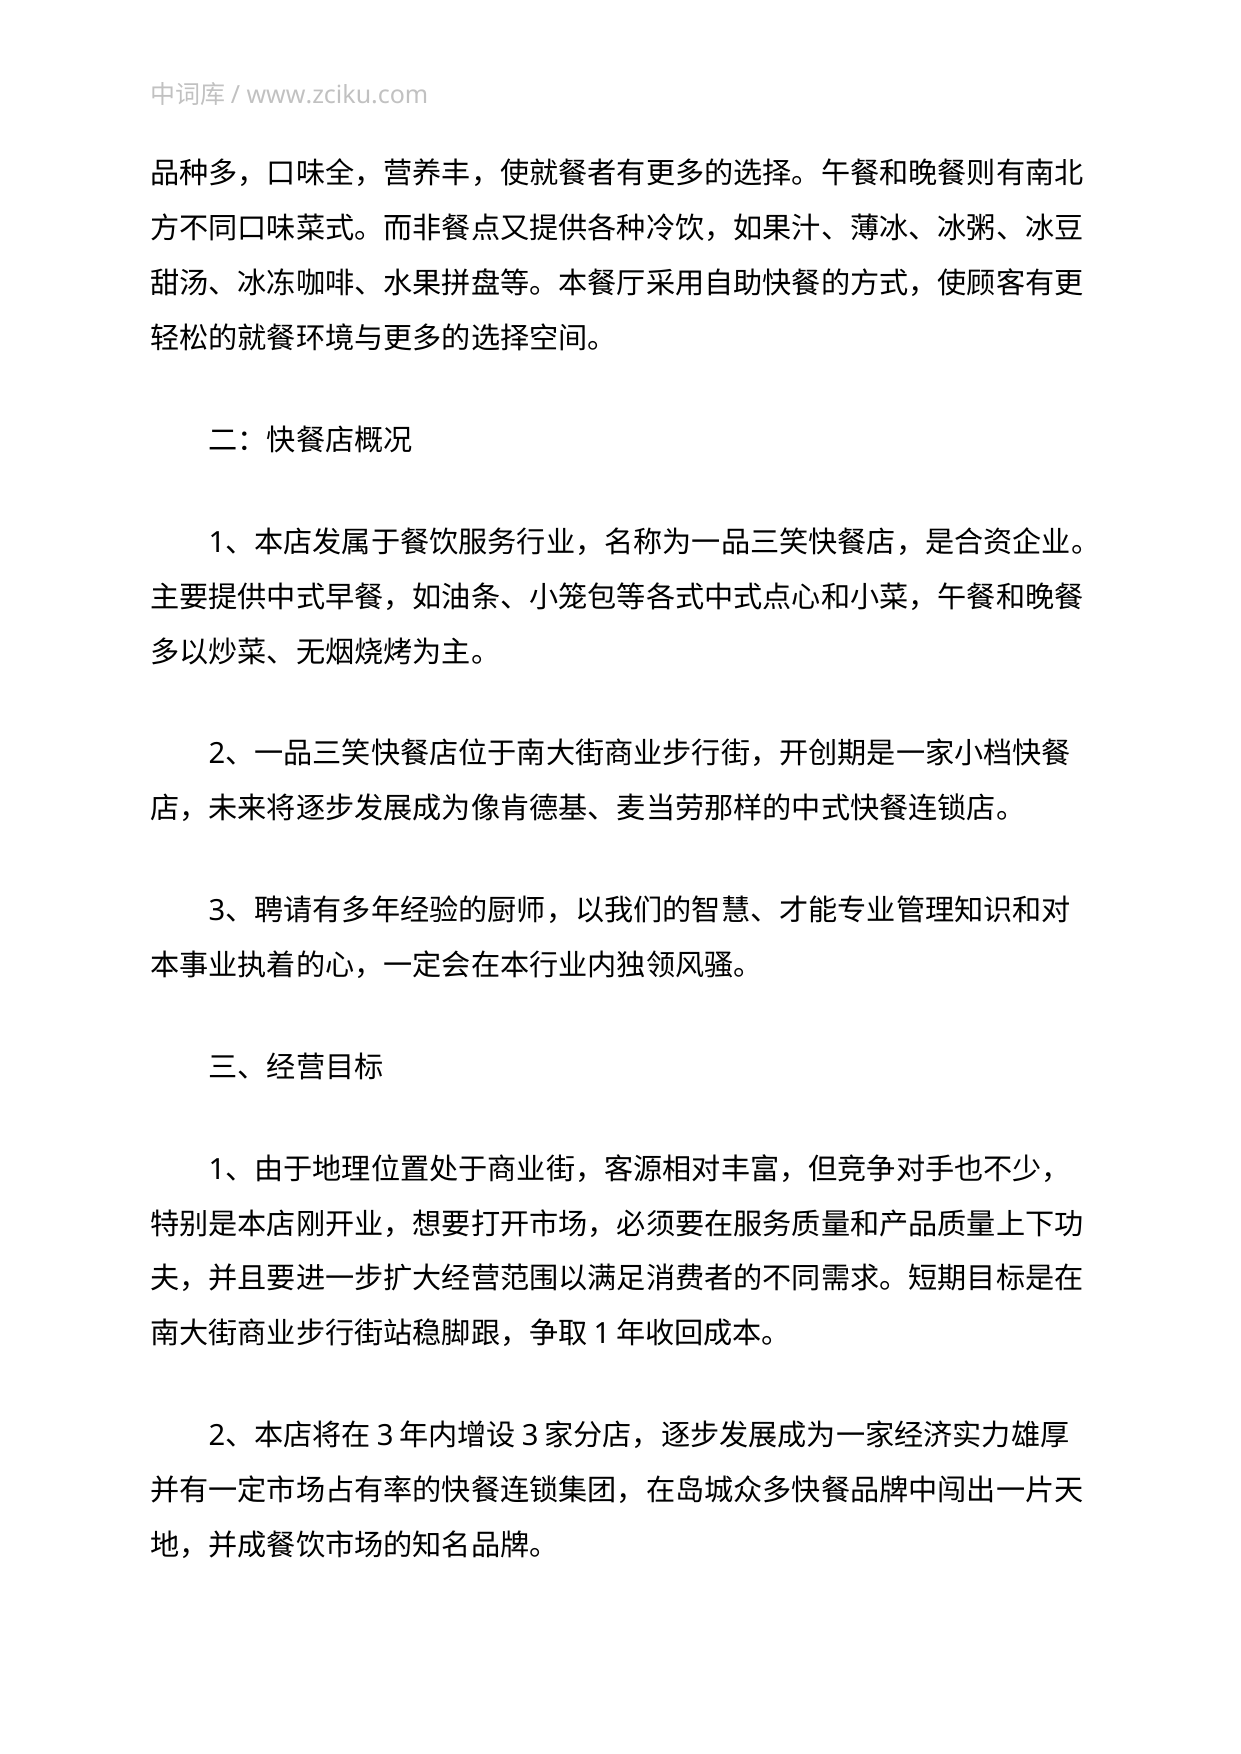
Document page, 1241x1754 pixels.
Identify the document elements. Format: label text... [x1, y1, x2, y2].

text 二：快餐店概况 [150, 416, 1090, 459]
text 3、聘请有多年经验的厨师，以我们的智慧、才能专业管理知识和对本事业执着的心，一定会在本行业内独领风骚。 [150, 887, 1090, 984]
text 1、由于地理位置处于商业街，客源相对丰富，但竞争对手也不少，特别是本店刚开业，想要打开市场，必须要在服务质量和产品质量上下功夫，并且要进一步扩大经营范围以满足消费者的不同需求。短期目标是在南大街商业步行街站稳脚跟，争取1年收回成本。 [150, 1145, 1090, 1352]
text 三、经营目标 [150, 1043, 1090, 1086]
text 2、本店将在3年内增设3家分店，逐步发展成为一家经济实力雄厚并有一定市场占有率的快餐连锁集团，在岛城众多快餐品牌中闯出一片天地，并成餐饮市场的知名品牌。 [150, 1412, 1090, 1564]
text 1、本店发属于餐饮服务行业，名称为一品三笑快餐店，是合资企业。主要提供中式早餐，如油条、小笼包等各式中式点心和小菜，午餐和晚餐多以炒菜、无烟烧烤为主。 [150, 518, 1090, 670]
text 2、一品三笑快餐店位于南大街商业步行街，开创期是一家小档快餐店，未来将逐步发展成为像肯德基、麦当劳那样的中式快餐连锁店。 [150, 730, 1090, 827]
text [150, 150, 1090, 357]
